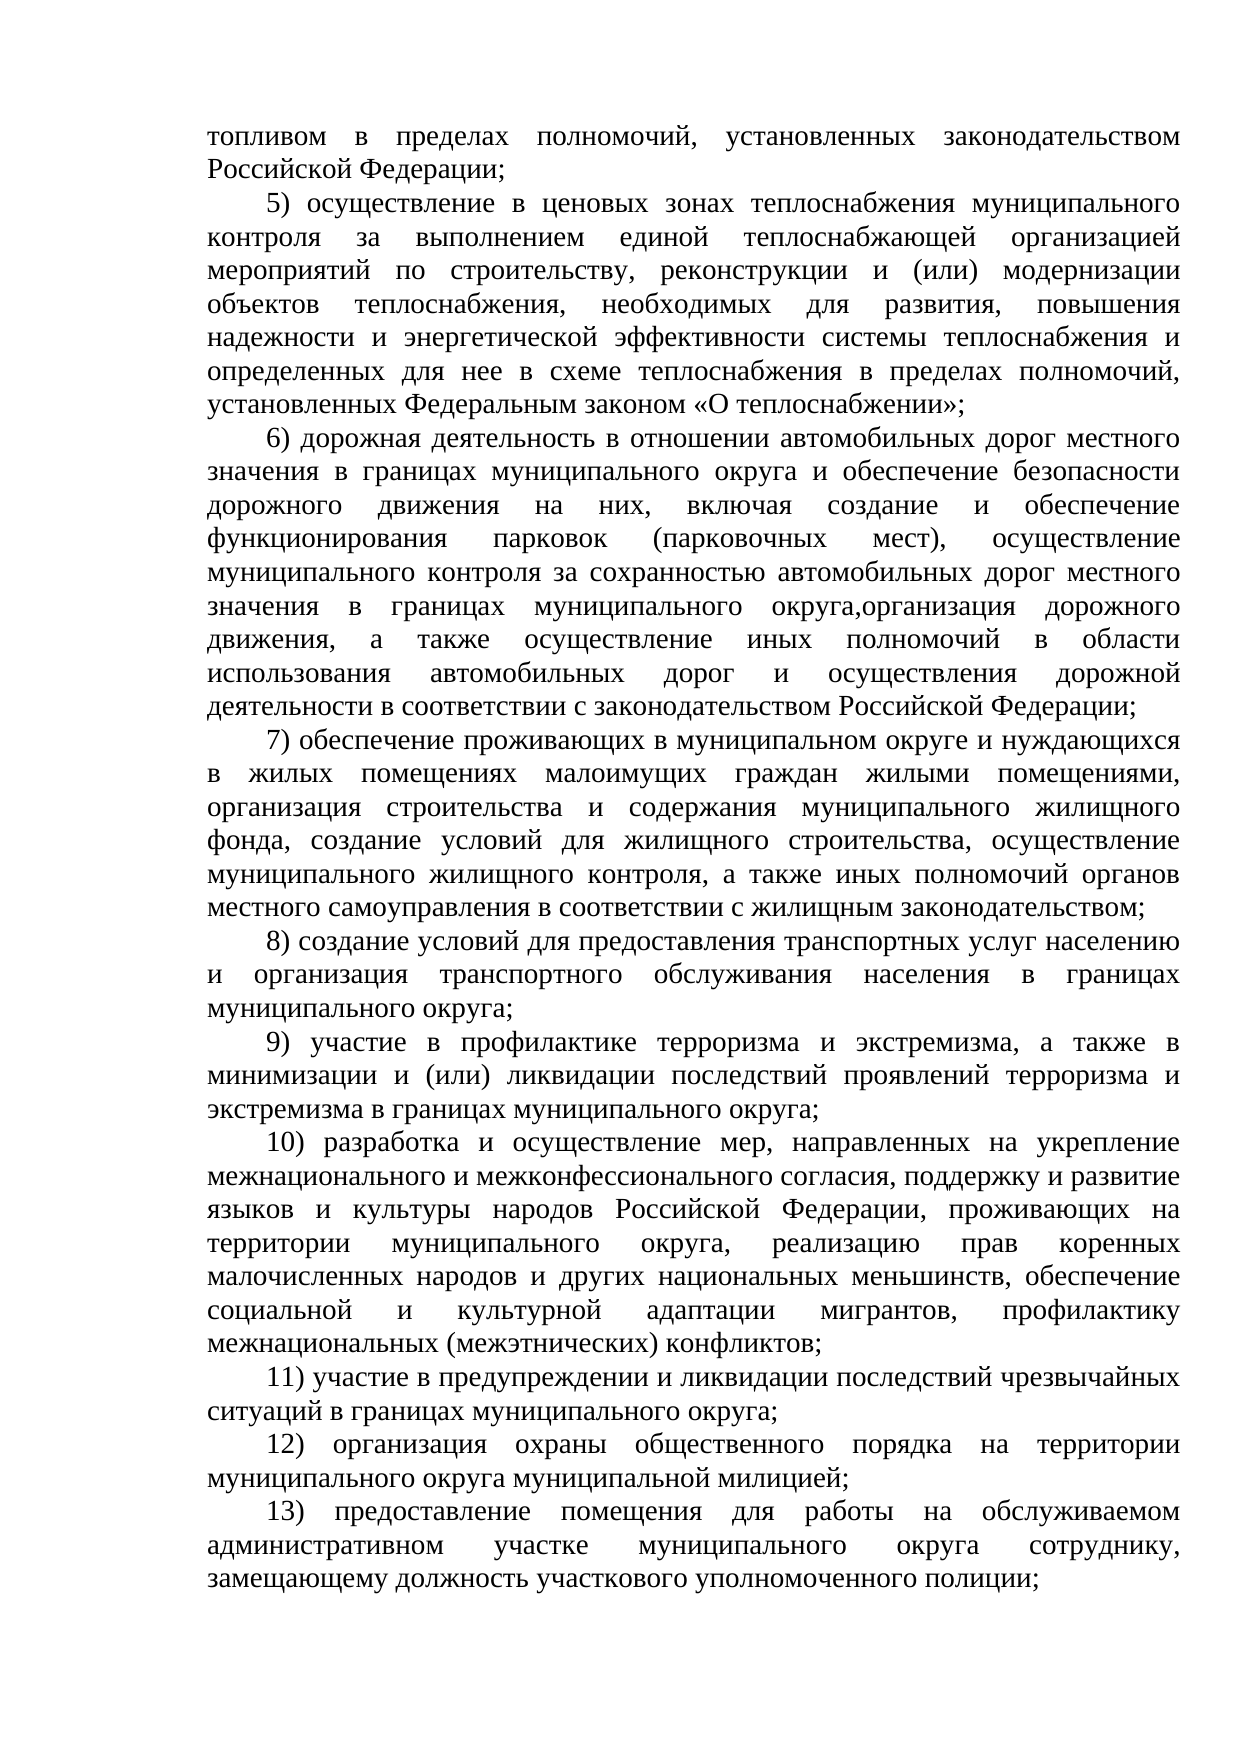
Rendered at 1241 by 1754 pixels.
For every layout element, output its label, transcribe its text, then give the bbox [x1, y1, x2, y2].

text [207, 118, 1181, 185]
text 9) участие в профилактике терроризма и экстремизма, а также в минимизации и (или) ликвидации последствий проявлений терроризма и экстремизма в границах муниципального округа; [207, 1024, 1181, 1124]
text 10) разработка и осуществление мер, направленных на укрепление межнационального и межконфессионального согласия, поддержку и развитие языков и культуры народов Российской Федерации, проживающих на территории муниципального округа, реализацию прав коренных малочисленных народов и других национальных меньшинств, обеспечение социальной и культурной адаптации мигрантов, профилактику межнациональных (межэтнических) конфликтов; [207, 1124, 1181, 1359]
text 12) организация охраны общественного порядка на территории муниципального округа муниципальной милицией; [207, 1426, 1181, 1493]
text 13) предоставление помещения для работы на обслуживаемом административном участке муниципального округа сотруднику, замещающему должность участкового уполномоченного полиции; [207, 1493, 1181, 1594]
text 8) создание условий для предоставления транспортных услуг населению и организация транспортного обслуживания населения в границах муниципального округа; [207, 923, 1181, 1024]
text 5) осуществление в ценовых зонах теплоснабжения муниципального контроля за выполнением единой теплоснабжающей организацией мероприятий по строительству, реконструкции и (или) модернизации объектов теплоснабжения, необходимых для развития, повышения надежности и энергетической эффективности системы теплоснабжения и определенных для нее в схеме теплоснабжения в пределах полномочий, установленных Федеральным законом «О теплоснабжении»; [207, 185, 1181, 420]
text 6) дорожная деятельность в отношении автомобильных дорог местного значения в границах муниципального округа и обеспечение безопасности дорожного движения на них, включая создание и обеспечение функционирования парковок (парковочных мест), осуществление муниципального контроля за сохранностью автомобильных дорог местного значения в границах муниципального округа,организация дорожного движения, а также осуществление иных полномочий в области использования автомобильных дорог и осуществления дорожной деятельности в соответствии с законодательством Российской Федерации; [207, 420, 1181, 722]
text 7) обеспечение проживающих в муниципальном округе и нуждающихся в жилых помещениях малоимущих граждан жилыми помещениями, организация строительства и содержания муниципального жилищного фонда, создание условий для жилищного строительства, осуществление муниципального жилищного контроля, а также иных полномочий органов местного самоуправления в соответствии с жилищным законодательством; [207, 722, 1181, 923]
text 11) участие в предупреждении и ликвидации последствий чрезвычайных ситуаций в границах муниципального округа; [207, 1359, 1181, 1426]
